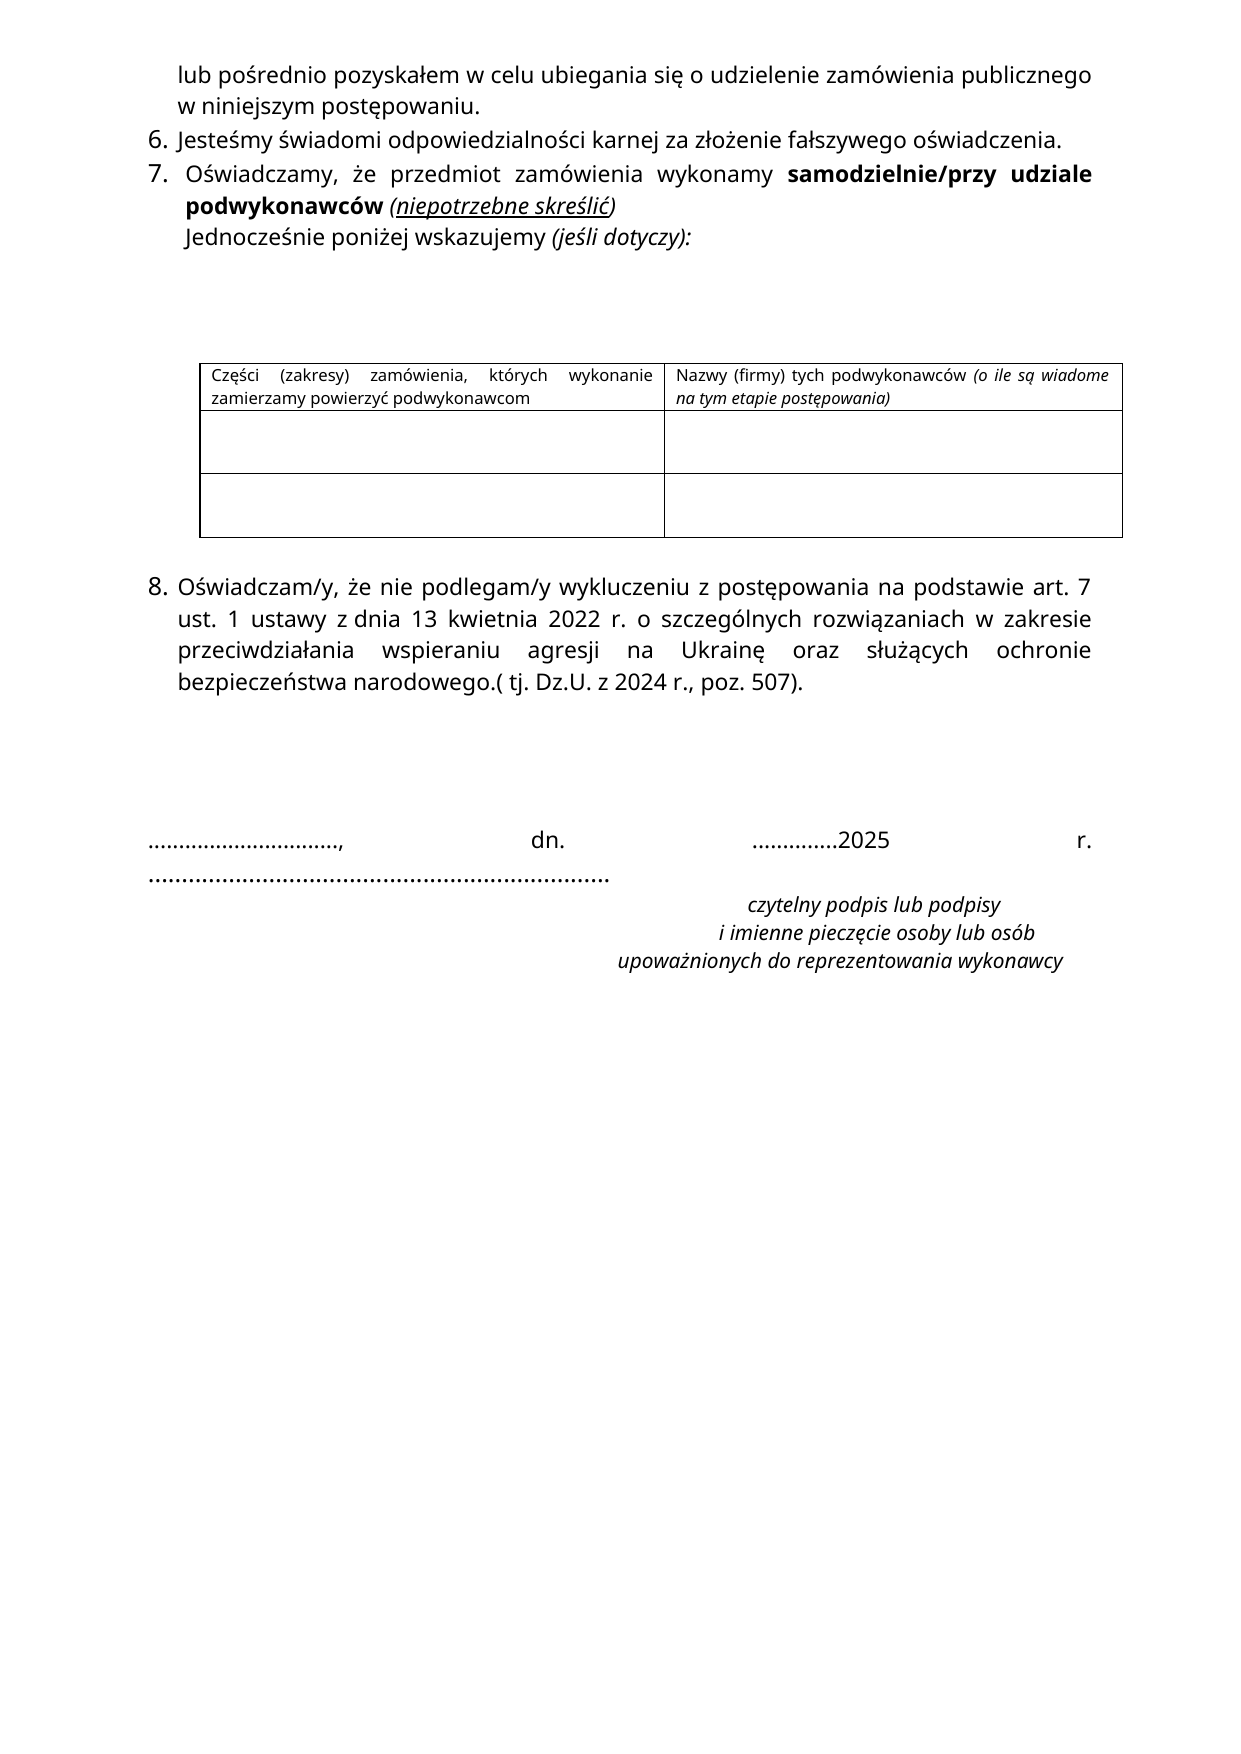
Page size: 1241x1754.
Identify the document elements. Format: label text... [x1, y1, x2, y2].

list Jesteśmy świadomi odpowiedzialności karnej za złożenie fałszywego oświadczenia. [148, 122, 1093, 156]
text czytelny podpis lub podpisy i imienne pieczęcie osoby lub osób upoważnionych do reprezentowania wykonawcy [590, 890, 1093, 975]
list Oświadczamy, że przedmiot zamówienia wykonamy samodzielnie/przy udziale podwykonawców (niepotrzebne skreślić) [148, 156, 1093, 221]
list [148, 59, 1093, 122]
table_cell [665, 411, 1122, 473]
list Oświadczam/y, że nie podlegam/y wykluczeniu z postępowania na podstawie art. 7 ust. 1 ustawy z dnia 13 kwietnia 2022 r. o szczególnych rozwiązaniach w zakresie przeciwdziałania wspieraniu agresji na Ukrainę oraz służących ochronie bezpieczeństwa narodowego.( tj. Dz.U. z 2024 r., poz. 507). [148, 569, 1093, 697]
text ..............................., dn. ..............2025 r. ..................................................................... [148, 824, 1093, 890]
table_cell [665, 474, 1122, 537]
text Jednocześnie poniżej wskazujemy (jeśli dotyczy): [185, 221, 1093, 252]
table_header Nazwy (firmy) tych podwykonawców (o ile są wiadome na tym etapie postępowania) [665, 364, 1122, 409]
table_header Części (zakresy) zamówienia, których wykonanie zamierzamy powierzyć podwykonawcom [201, 364, 664, 409]
table_cell [201, 474, 664, 537]
table_cell [201, 411, 664, 473]
